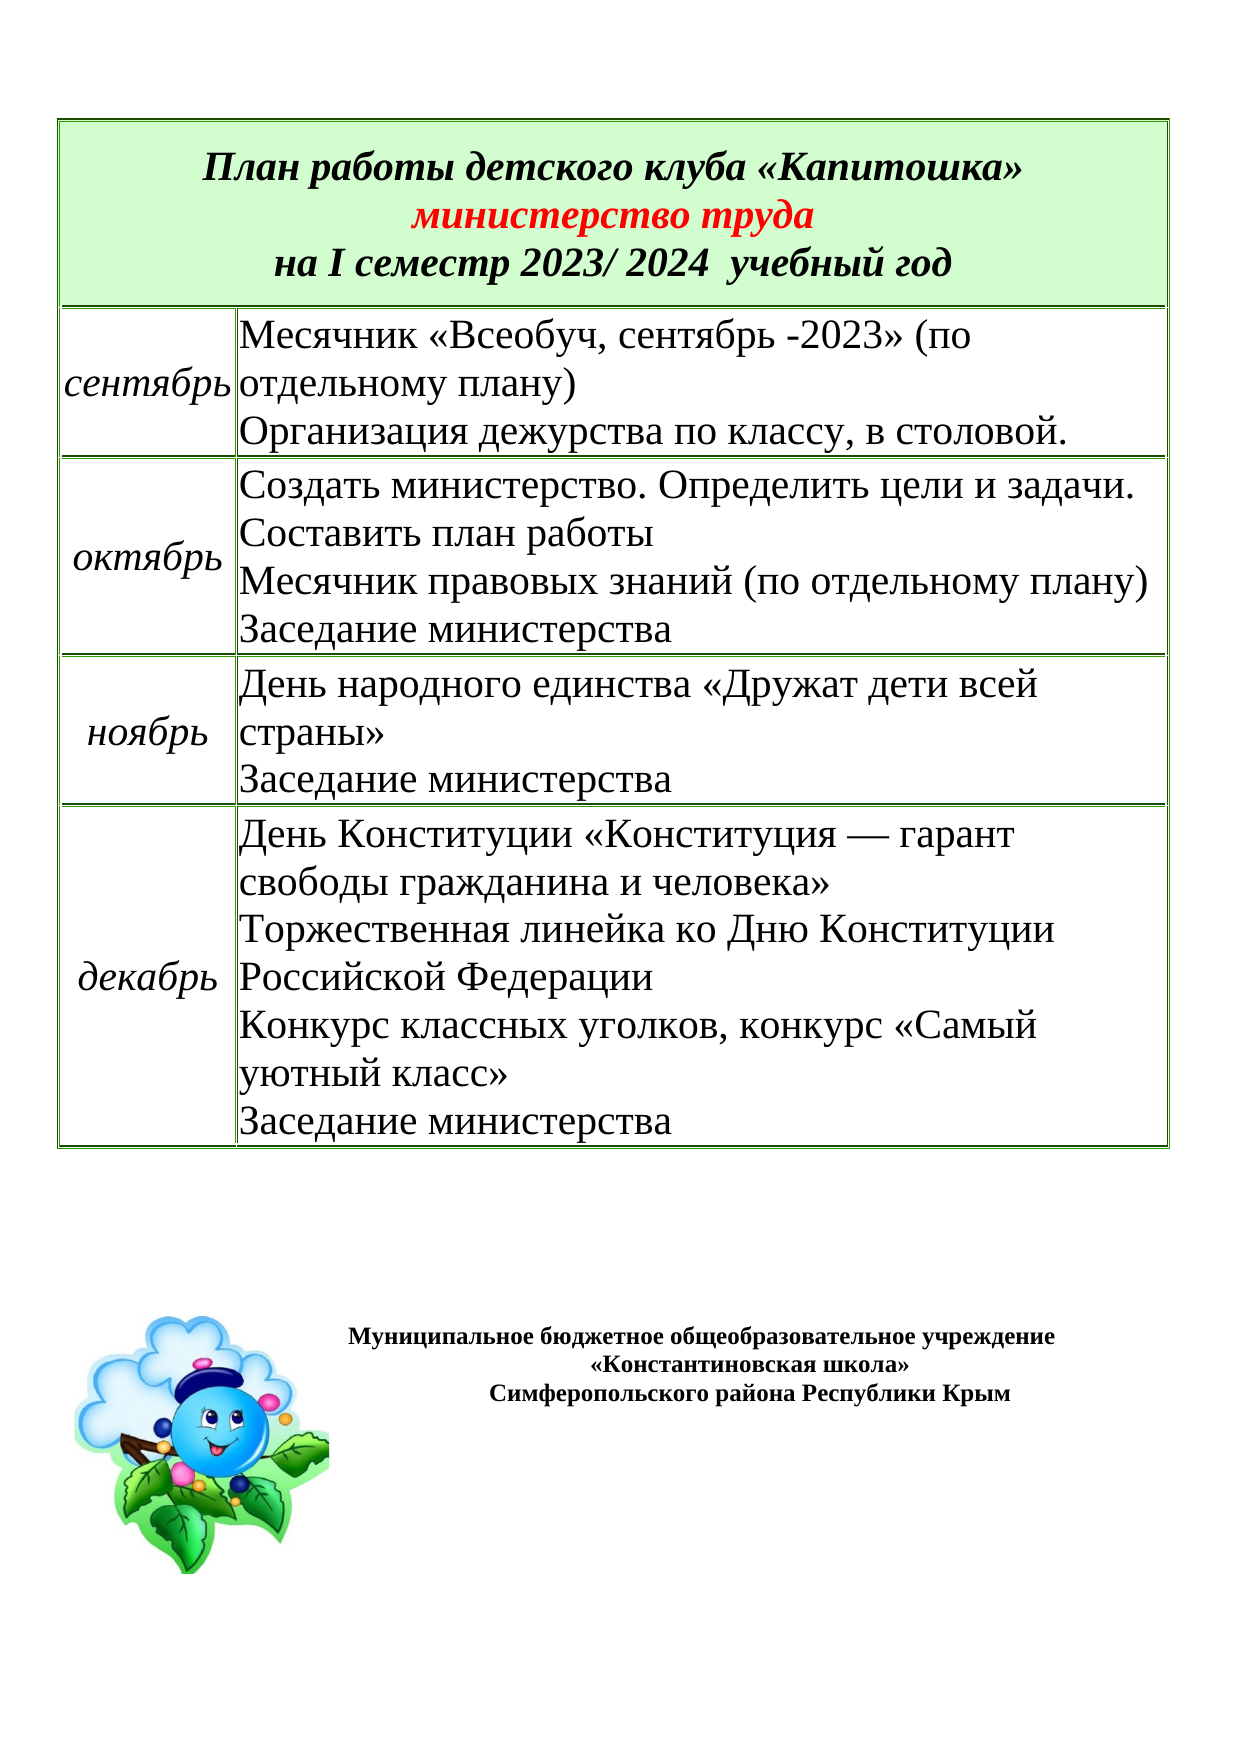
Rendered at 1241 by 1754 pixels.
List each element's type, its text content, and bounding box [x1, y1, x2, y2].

text Муниципальное бюджетное общеобразовательное учреждение [329, 1321, 1152, 1349]
text Симферопольского района Республики Крым [329, 1378, 1152, 1407]
table_cell День Конституции «Конституция — гарант свободы гражданина и человека» Торжественная линейка ко Дню Конституции Российской Федерации Конкурс классных уголков, конкурс «Самый уютный класс» Заседание министерства [237, 803, 1167, 1145]
table_cell декабрь [60, 803, 237, 1145]
table_cell День народного единства «Дружат дети всей страны» Заседание министерства [238, 653, 1167, 803]
table_cell Создать министерство. Определить цели и задачи. Составить план работы Месячник правовых знаний (по отдельному плану) Заседание министерства [238, 455, 1167, 653]
picture [72, 1316, 329, 1572]
table_cell октябрь [60, 455, 235, 653]
table_header План работы детского клуба «Капитошка» министерство труда на I семестр 2023/ 2024 учебный год [60, 122, 1167, 305]
text «Константиновская школа» [329, 1349, 1152, 1378]
table_cell Месячник «Всеобуч, сентябрь -2023» (по отдельному плану) Организация дежурства по классу, в столовой. [238, 305, 1167, 455]
table_cell сентябрь [60, 305, 235, 455]
table_cell ноябрь [60, 653, 235, 803]
